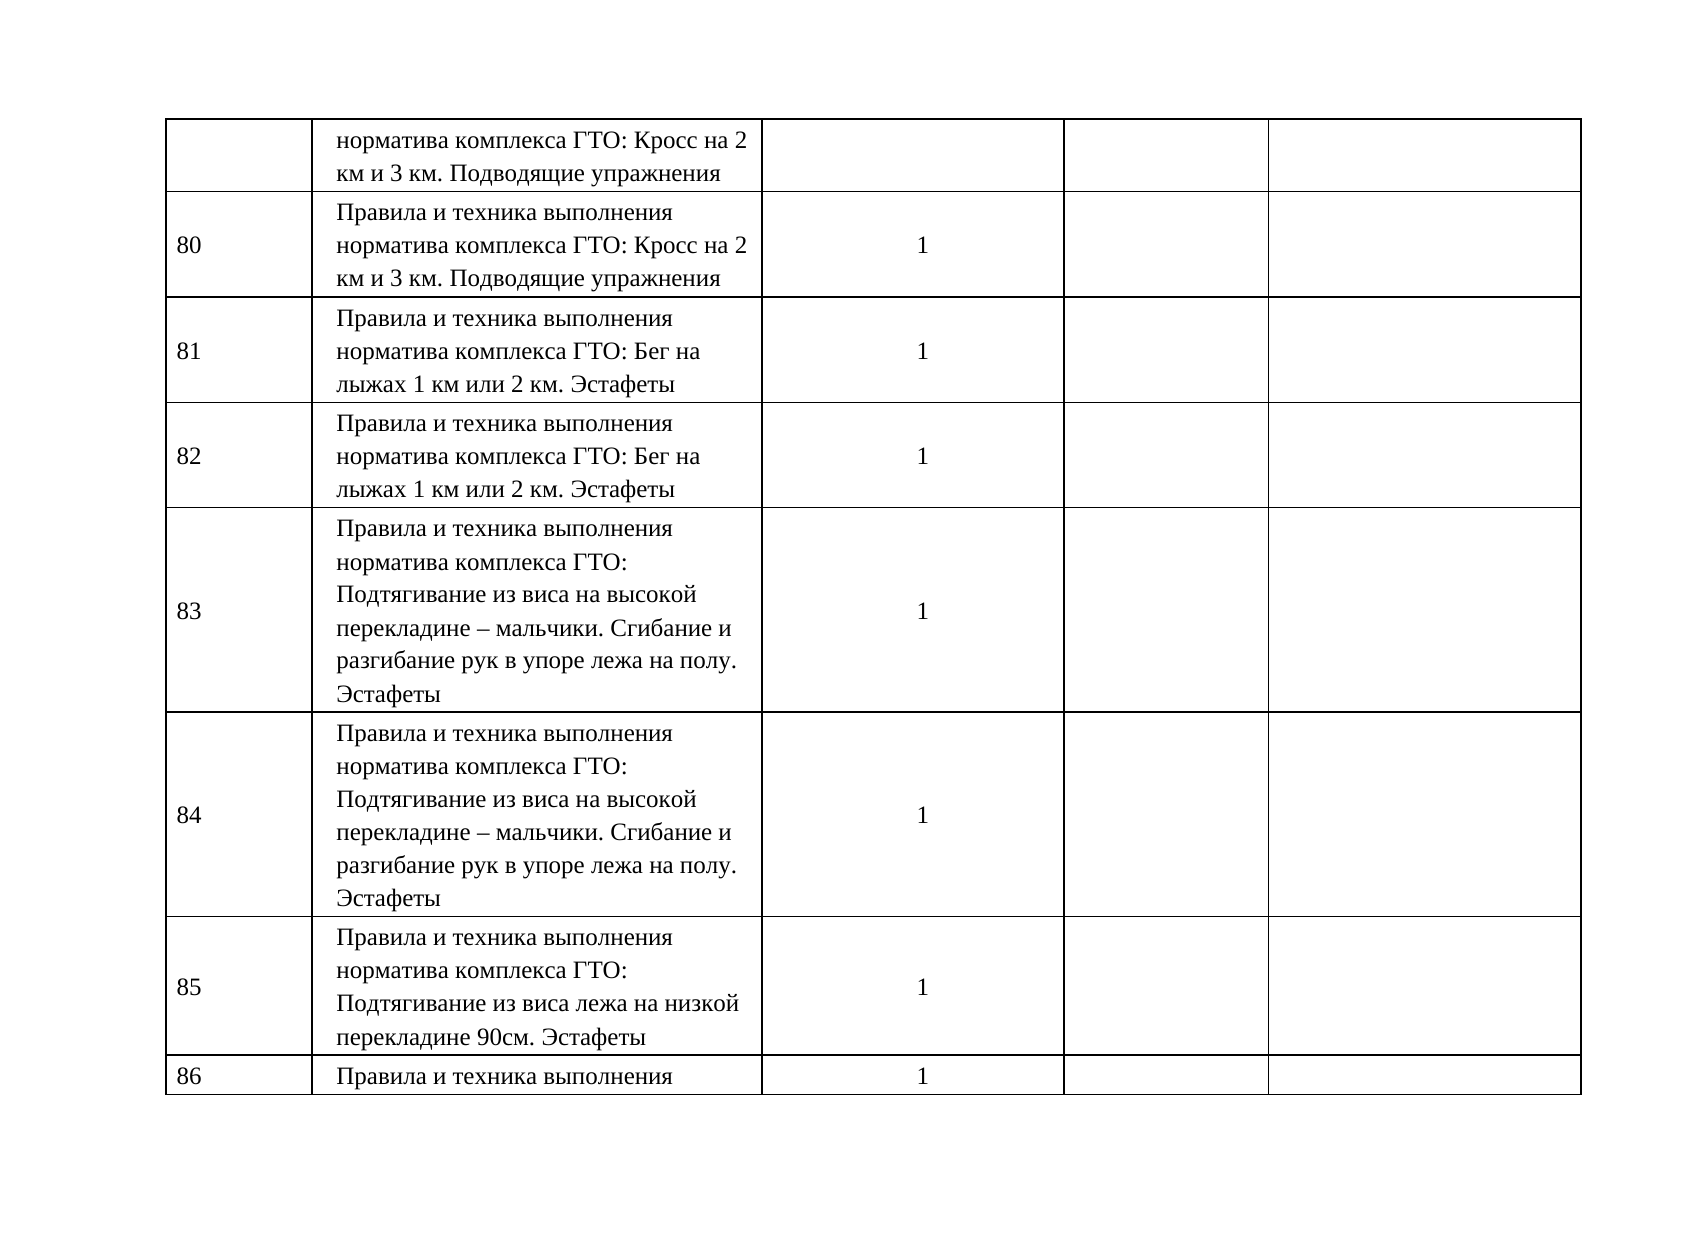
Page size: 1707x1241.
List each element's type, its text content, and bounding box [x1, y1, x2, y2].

table_cell [1065, 1056, 1268, 1093]
table_cell 1 [763, 120, 1063, 191]
table_cell [1065, 917, 1268, 1054]
table_cell [1269, 298, 1580, 401]
table_cell 1 [763, 1056, 1063, 1093]
table_cell [1269, 192, 1580, 296]
table_cell [1269, 508, 1580, 711]
table_cell Правила и техника выполнения норматива комплекса ГТО: Подтягивание из виса на высокой перекладине – мальчики. Сгибание и разгибание рук в упоре лежа на полу. Эстафеты [313, 508, 761, 711]
table_cell [1269, 1056, 1580, 1093]
table_cell [1065, 713, 1268, 916]
table_cell 80 [167, 192, 311, 296]
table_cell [313, 120, 761, 191]
table_cell [1065, 298, 1268, 401]
table_cell Правила и техника выполнения норматива комплекса ГТО: Подтягивание из виса на высокой перекладине – мальчики. Сгибание и разгибание рук в упоре лежа на полу. Эстафеты [313, 713, 761, 916]
table_cell 84 [167, 713, 311, 916]
table_cell [1065, 508, 1268, 711]
table_cell [1269, 713, 1580, 916]
table_cell Правила и техника выполнения норматива комплекса ГТО: Бег на лыжах 1 км или 2 км. Эстафеты [313, 298, 761, 401]
table_cell [1065, 403, 1268, 507]
table_cell [1269, 120, 1580, 191]
table_cell 1 [763, 403, 1063, 507]
table_cell 86 [167, 1056, 311, 1093]
table_cell 82 [167, 403, 311, 507]
table_cell 81 [167, 298, 311, 401]
table_cell [1065, 192, 1268, 296]
table_cell [1269, 403, 1580, 507]
table_cell [1269, 917, 1580, 1054]
table_cell 83 [167, 508, 311, 711]
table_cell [313, 917, 761, 1054]
table_cell 1 [763, 508, 1063, 711]
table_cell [313, 1056, 761, 1093]
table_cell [313, 192, 761, 296]
table_cell 85 [167, 917, 311, 1054]
table_cell 1 [763, 192, 1063, 296]
table_cell 1 [763, 917, 1063, 1054]
table_cell [1065, 120, 1268, 191]
table_cell Правила и техника выполнения норматива комплекса ГТО: Бег на лыжах 1 км или 2 км. Эстафеты [313, 403, 761, 507]
table_cell 1 [763, 713, 1063, 916]
table_cell 1 [763, 298, 1063, 401]
table_cell 79 [167, 120, 311, 191]
